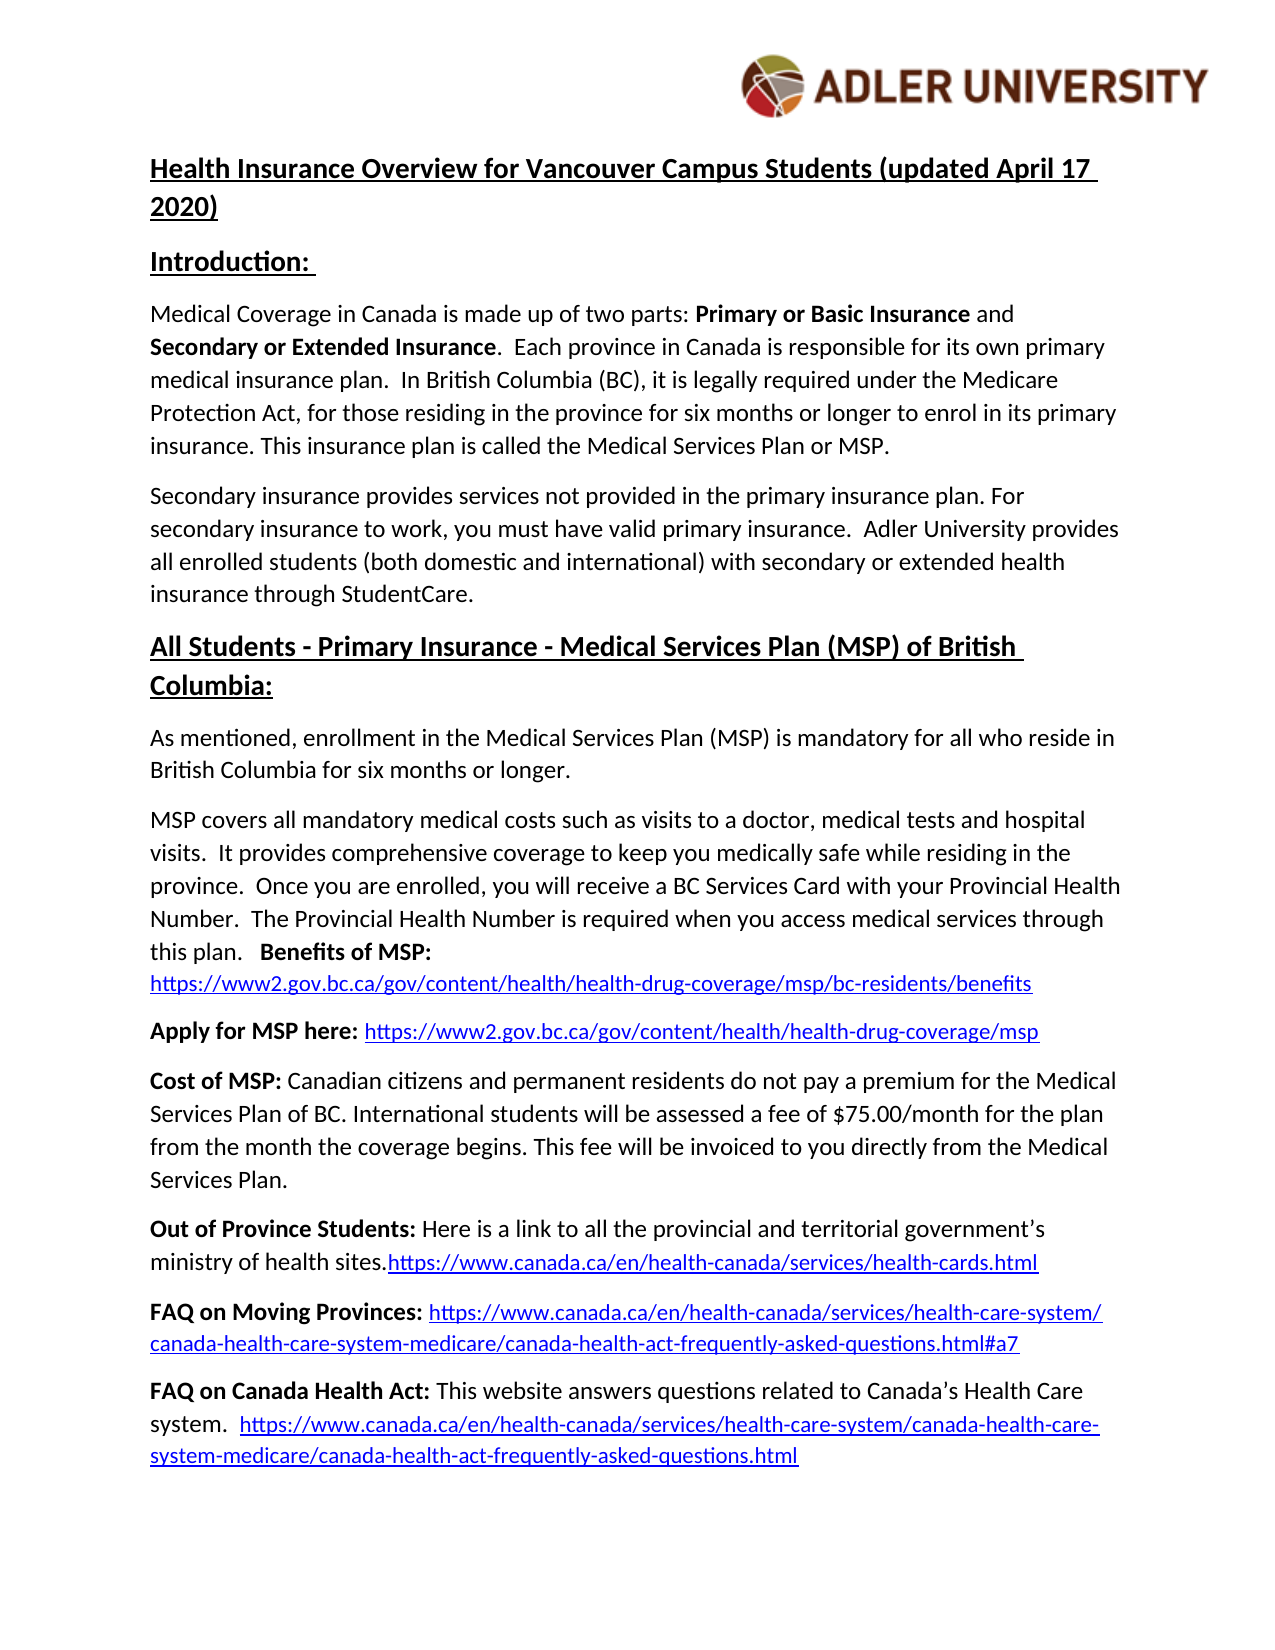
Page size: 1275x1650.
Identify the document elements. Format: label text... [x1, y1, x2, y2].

text FAQ on Moving Provinces: https://www.canada.ca/en/health-canada/services/health-care-system/canada-health-care-system-medicare/canada-health-act-frequently-asked-questions.html#a7 [150, 1296, 1125, 1357]
picture [723, 28, 1225, 146]
text FAQ on Canada Health Act: This website answers questions related to Canada’s Health Care system. https://www.canada.ca/en/health-canada/services/health-care-system/canada-health-care-system-medicare/canada-health-act-frequently-asked-questions.html [150, 1376, 1125, 1469]
text As mentioned, enrollment in the Medical Services Plan (MSP) is mandatory for all who reside in British Columbia for six months or longer. [150, 722, 1125, 785]
text Introduction: [150, 243, 1125, 279]
text All Students - Primary Insurance - Medical Services Plan (MSP) of British Columbia: [150, 628, 1125, 702]
text Cost of MSP: Canadian citizens and permanent residents do not pay a premium for the Medical Services Plan of BC. International students will be assessed a fee of $75.00/month for the plan from the month the coverage begins. This fee will be invoiced to you directly from the Medical Services Plan. [150, 1065, 1125, 1194]
text Health Insurance Overview for Vancouver Campus Students (updated April 17 2020) [150, 150, 1125, 224]
text Apply for MSP here: https://www2.gov.bc.ca/gov/content/health/health-drug-coverage/msp [150, 1016, 1125, 1046]
text Secondary insurance provides services not provided in the primary insurance plan. For secondary insurance to work, you must have valid primary insurance. Adler University provides all enrolled students (both domestic and international) with secondary or extended health insurance through StudentCare. [150, 480, 1125, 609]
text Medical Coverage in Canada is made up of two parts: Primary or Basic Insurance and Secondary or Extended Insurance. Each province in Canada is responsible for its own primary medical insurance plan. In British Columbia (BC), it is legally required under the Medicare Protection Act, for those residing in the province for six months or longer to enrol in its primary insurance. This insurance plan is called the Medical Services Plan or MSP. [150, 299, 1125, 461]
text MSP covers all mandatory medical costs such as visits to a doctor, medical tests and hospital visits. It provides comprehensive coverage to keep you medically safe while residing in the province. Once you are enrolled, you will receive a BC Services Card with your Provincial Health Number. The Provincial Health Number is required when you access medical services through this plan. Benefits of MSP: https://www2.gov.bc.ca/gov/content/health/health-drug-coverage/msp/bc-residents/benefits [150, 804, 1125, 997]
text Out of Province Students: Here is a link to all the provincial and territorial government’s ministry of health sites.https://www.canada.ca/en/health-canada/services/health-cards.html [150, 1213, 1125, 1277]
